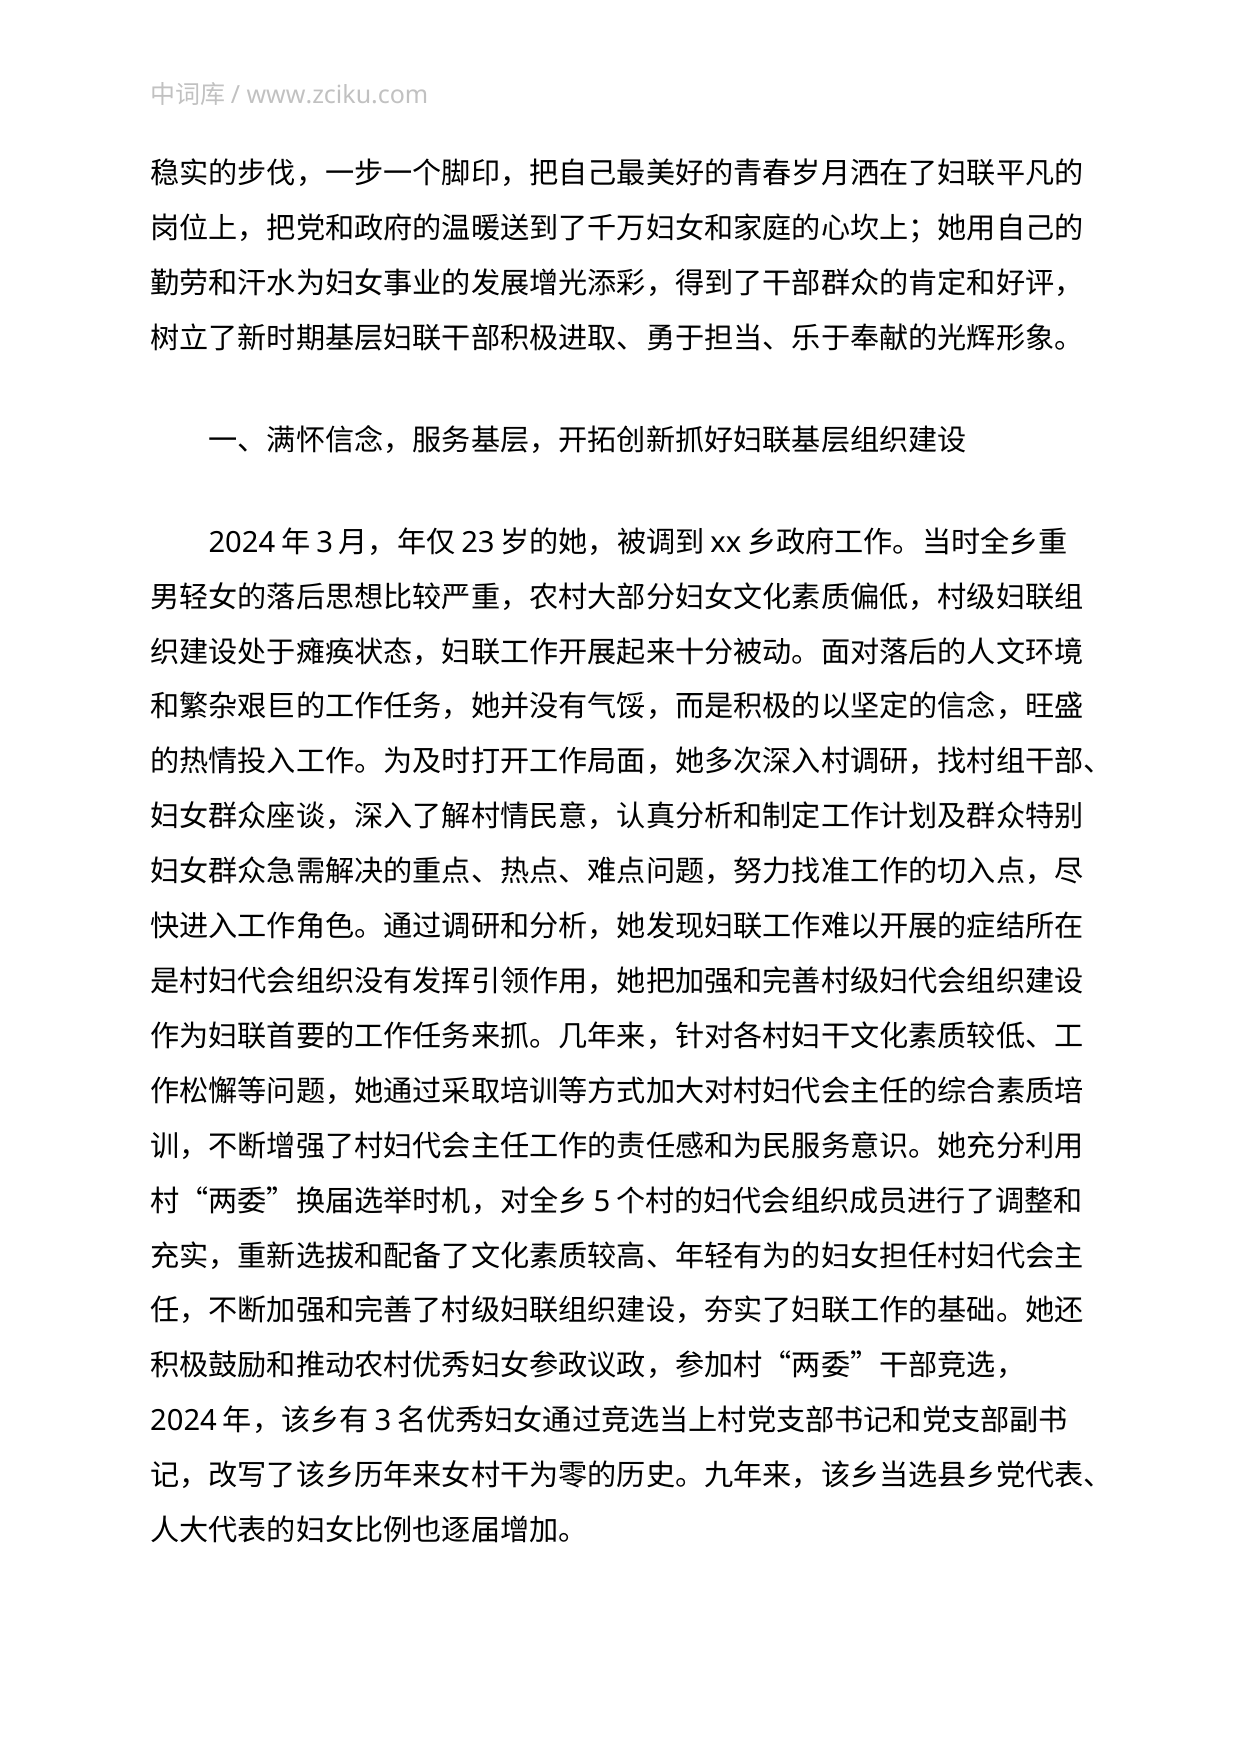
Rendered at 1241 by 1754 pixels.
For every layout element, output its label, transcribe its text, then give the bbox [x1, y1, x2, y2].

text 一、满怀信念，服务基层，开拓创新抓好妇联基层组织建设 [150, 416, 1090, 459]
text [150, 150, 1090, 357]
text 2024年3月，年仅23岁的她，被调到xx乡政府工作。当时全乡重男轻女的落后思想比较严重，农村大部分妇女文化素质偏低，村级妇联组织建设处于瘫痪状态，妇联工作开展起来十分被动。面对落后的人文环境和繁杂艰巨的工作任务，她并没有气馁，而是积极的以坚定的信念，旺盛的热情投入工作。为及时打开工作局面，她多次深入村调研，找村组干部、妇女群众座谈，深入了解村情民意，认真分析和制定工作计划及群众特别妇女群众急需解决的重点、热点、难点问题，努力找准工作的切入点，尽快进入工作角色。通过调研和分析，她发现妇联工作难以开展的症结所在是村妇代会组织没有发挥引领作用，她把加强和完善村级妇代会组织建设作为妇联首要的工作任务来抓。几年来，针对各村妇干文化素质较低、工作松懈等问题，她通过采取培训等方式加大对村妇代会主任的综合素质培训，不断增强了村妇代会主任工作的责任感和为民服务意识。她充分利用村“两委”换届选举时机，对全乡5个村的妇代会组织成员进行了调整和充实，重新选拔和配备了文化素质较高、年轻有为的妇女担任村妇代会主任，不断加强和完善了村级妇联组织建设，夯实了妇联工作的基础。她还积极鼓励和推动农村优秀妇女参政议政，参加村“两委”干部竞选，2024年，该乡有3名优秀妇女通过竞选当上村党支部书记和党支部副书记，改写了该乡历年来女村干为零的历史。九年来，该乡当选县乡党代表、人大代表的妇女比例也逐届增加。 [150, 518, 1090, 1549]
